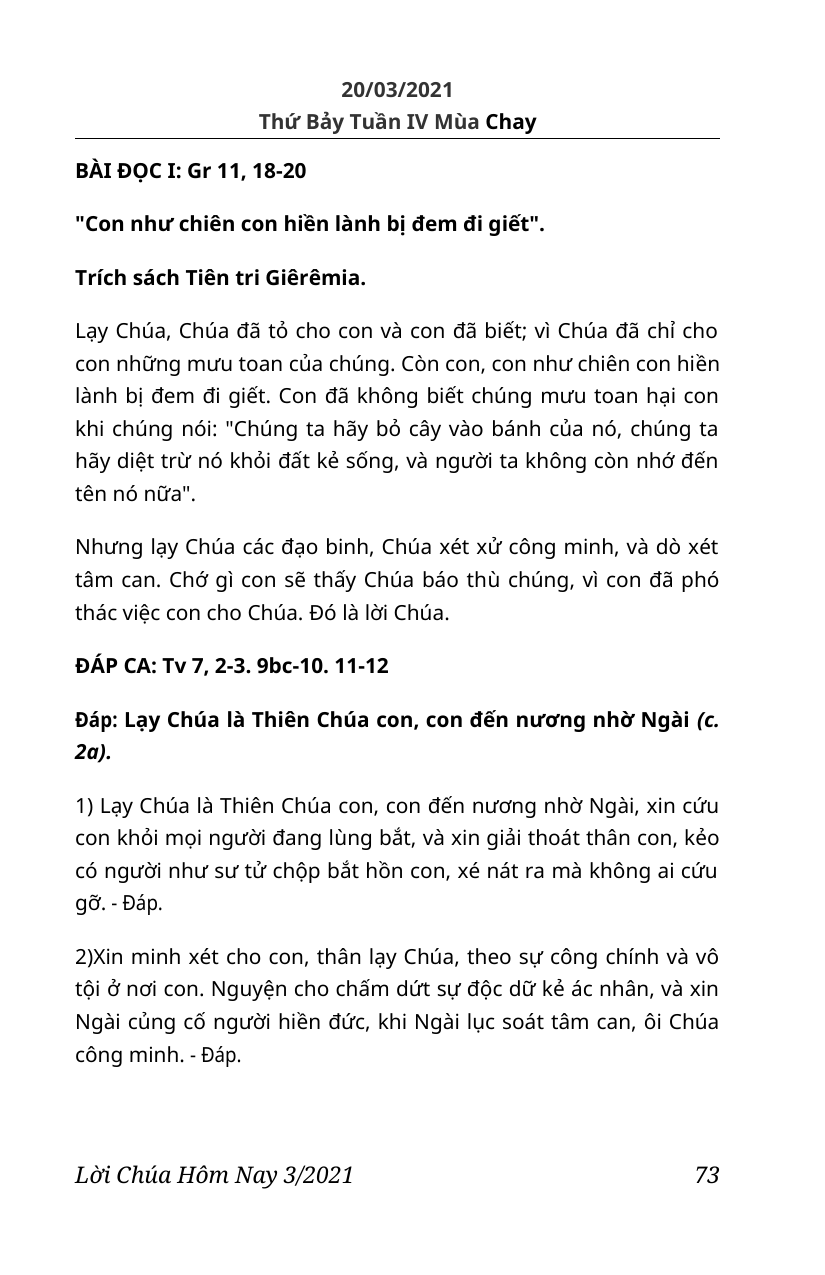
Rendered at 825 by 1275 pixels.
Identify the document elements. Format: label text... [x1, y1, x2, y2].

text "Con như chiên con hiền lành bị đem đi giết". [75, 209, 720, 238]
text BÀI ĐỌC I: Gr 11, 18-20 [75, 156, 720, 184]
text 1) Lạy Chúa là Thiên Chúa con, con đến nương nhờ Ngài, xin cứu con khỏi mọi người đang lùng bắt, và xin giải thoát thân con, kẻo có người như sư tử chộp bắt hồn con, xé nát ra mà không ai cứu gỡ. - Đáp. [75, 791, 720, 917]
text 20/03/2021 [75, 75, 720, 103]
text Trích sách Tiên tri Giêrêmia. [75, 263, 720, 291]
text ĐÁP CA: Tv 7, 2-3. 9bc-10. 11-12 [75, 651, 720, 680]
text Đáp: Lạy Chúa là Thiên Chúa con, con đến nương nhờ Ngài (c. 2a). [75, 705, 720, 766]
text Lạy Chúa, Chúa đã tỏ cho con và con đã biết; vì Chúa đã chỉ cho con những mưu toan của chúng. Còn con, con như chiên con hiền lành bị đem đi giết. Con đã không biết chúng mưu toan hại con khi chúng nói: "Chúng ta hãy bỏ cây vào bánh của nó, chúng ta hãy diệt trừ nó khỏi đất kẻ sống, và người ta không còn nhớ đến tên nó nữa". [75, 316, 720, 508]
text 2)Xin minh xét cho con, thân lạy Chúa, theo sự công chính và vô tội ở nơi con. Nguyện cho chấm dứt sự độc dữ kẻ ác nhân, và xin Ngài củng cố người hiền đức, khi Ngài lục soát tâm can, ôi Chúa công minh. - Đáp. [75, 942, 720, 1068]
text Thứ Bảy Tuần IV Mùa Chay [75, 108, 720, 138]
text Nhưng lạy Chúa các đạo binh, Chúa xét xử công minh, và dò xét tâm can. Chớ gì con sẽ thấy Chúa báo thù chúng, vì con đã phó thác việc con cho Chúa. Đó là lời Chúa. [75, 533, 720, 626]
